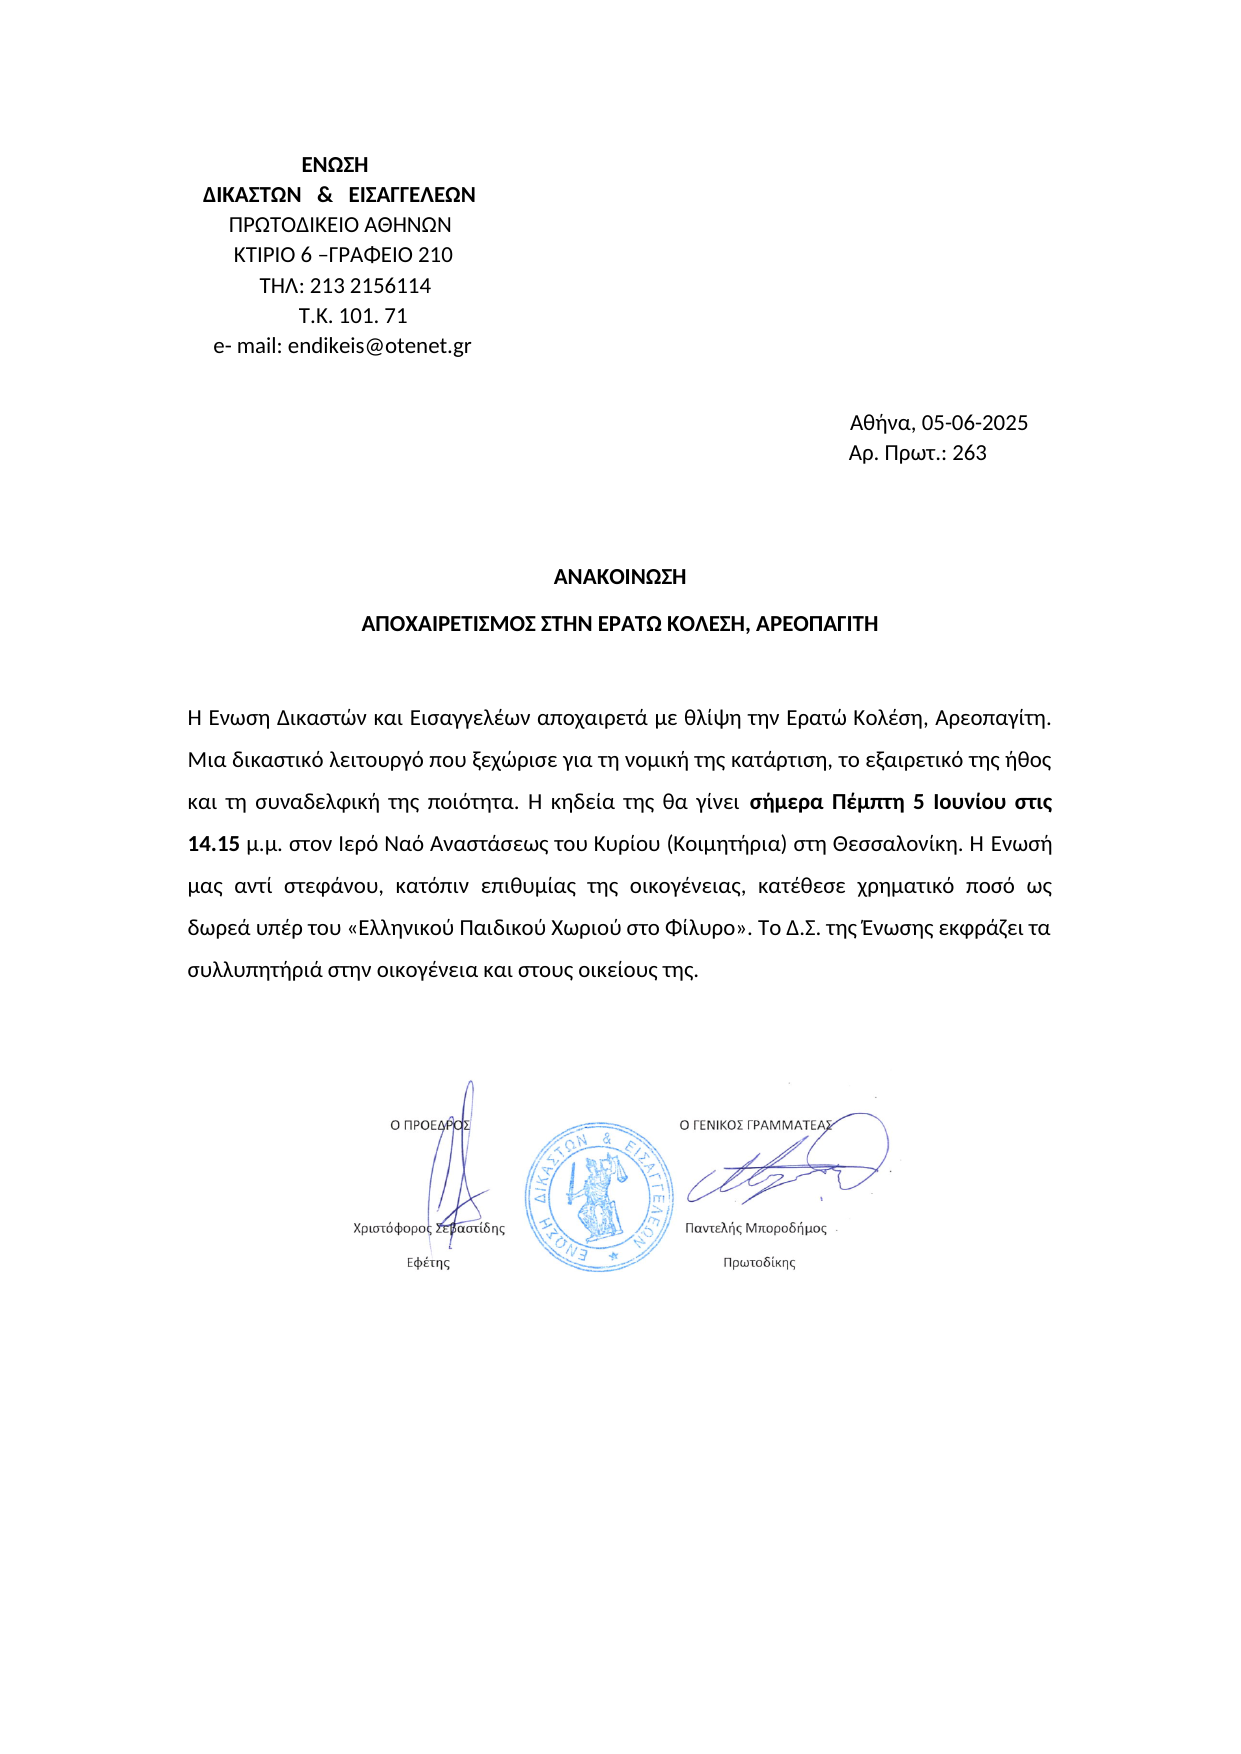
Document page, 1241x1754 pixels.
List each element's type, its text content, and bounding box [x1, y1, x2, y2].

text ΑΠΟΧΑΙΡΕΤΙΣΜΟΣ ΣΤΗΝ ΕΡΑΤΩ ΚΟΛΕΣΗ, ΑΡΕΟΠΑΓΙΤΗ [187, 609, 1053, 637]
picture [339, 1060, 902, 1295]
text Η Ένωση Δικαστών και Εισαγγελέων αποχαιρετά με θλίψη την Ερατώ Κολέση, Αρεοπαγίτη. Μια δικαστικό λειτουργό που ξεχώρισε για τη νομική της κατάρτιση, το εξαιρετικό της ήθος και τη συναδελφική της ποιότητα. Η κηδεία της θα γίνει σήμερα Πέμπτη 5 Ιουνίου στις 14.15 μ.μ. στον Ιερό Ναό Αναστάσεως του Κυρίου (Κοιμητήρια) στη Θεσσαλονίκη. Η Ένωσή μας αντί στεφάνου, κατόπιν επιθυμίας της οικογένειας, κατέθεσε χρηματικό ποσό ως δωρεά υπέρ του «Ελληνικού Παιδικού Χωριού στο Φίλυρο». Το Δ.Σ. της Ένωσης εκφράζει τα συλλυπητήριά στην οικογένεια και στους οικείους της. [187, 703, 1053, 983]
text ΕΝΩΣΗ [187, 150, 1053, 178]
text ΤΗΛ: 213 2156114 [187, 271, 1053, 299]
text ΚΤΙΡΙΟ 6 –ΓΡΑΦΕΙΟ 210 [187, 241, 1053, 269]
text Αρ. Πρωτ.: 263 [187, 438, 1053, 467]
text ΑΝΑΚΟΙΝΩΣΗ [187, 562, 1053, 591]
text ΠΡΩΤΟΔΙΚΕΙΟ ΑΘΗΝΩΝ [187, 210, 1053, 238]
text ΔΙΚΑΣΤΩΝ & ΕΙΣΑΓΓΕΛΕΩΝ [187, 180, 1053, 208]
text Αθήνα, 05-06-2025 [187, 408, 1053, 436]
text e- mail: endikeis@otenet.gr [187, 331, 1053, 359]
text Τ.Κ. 101. 71 [187, 301, 1053, 329]
